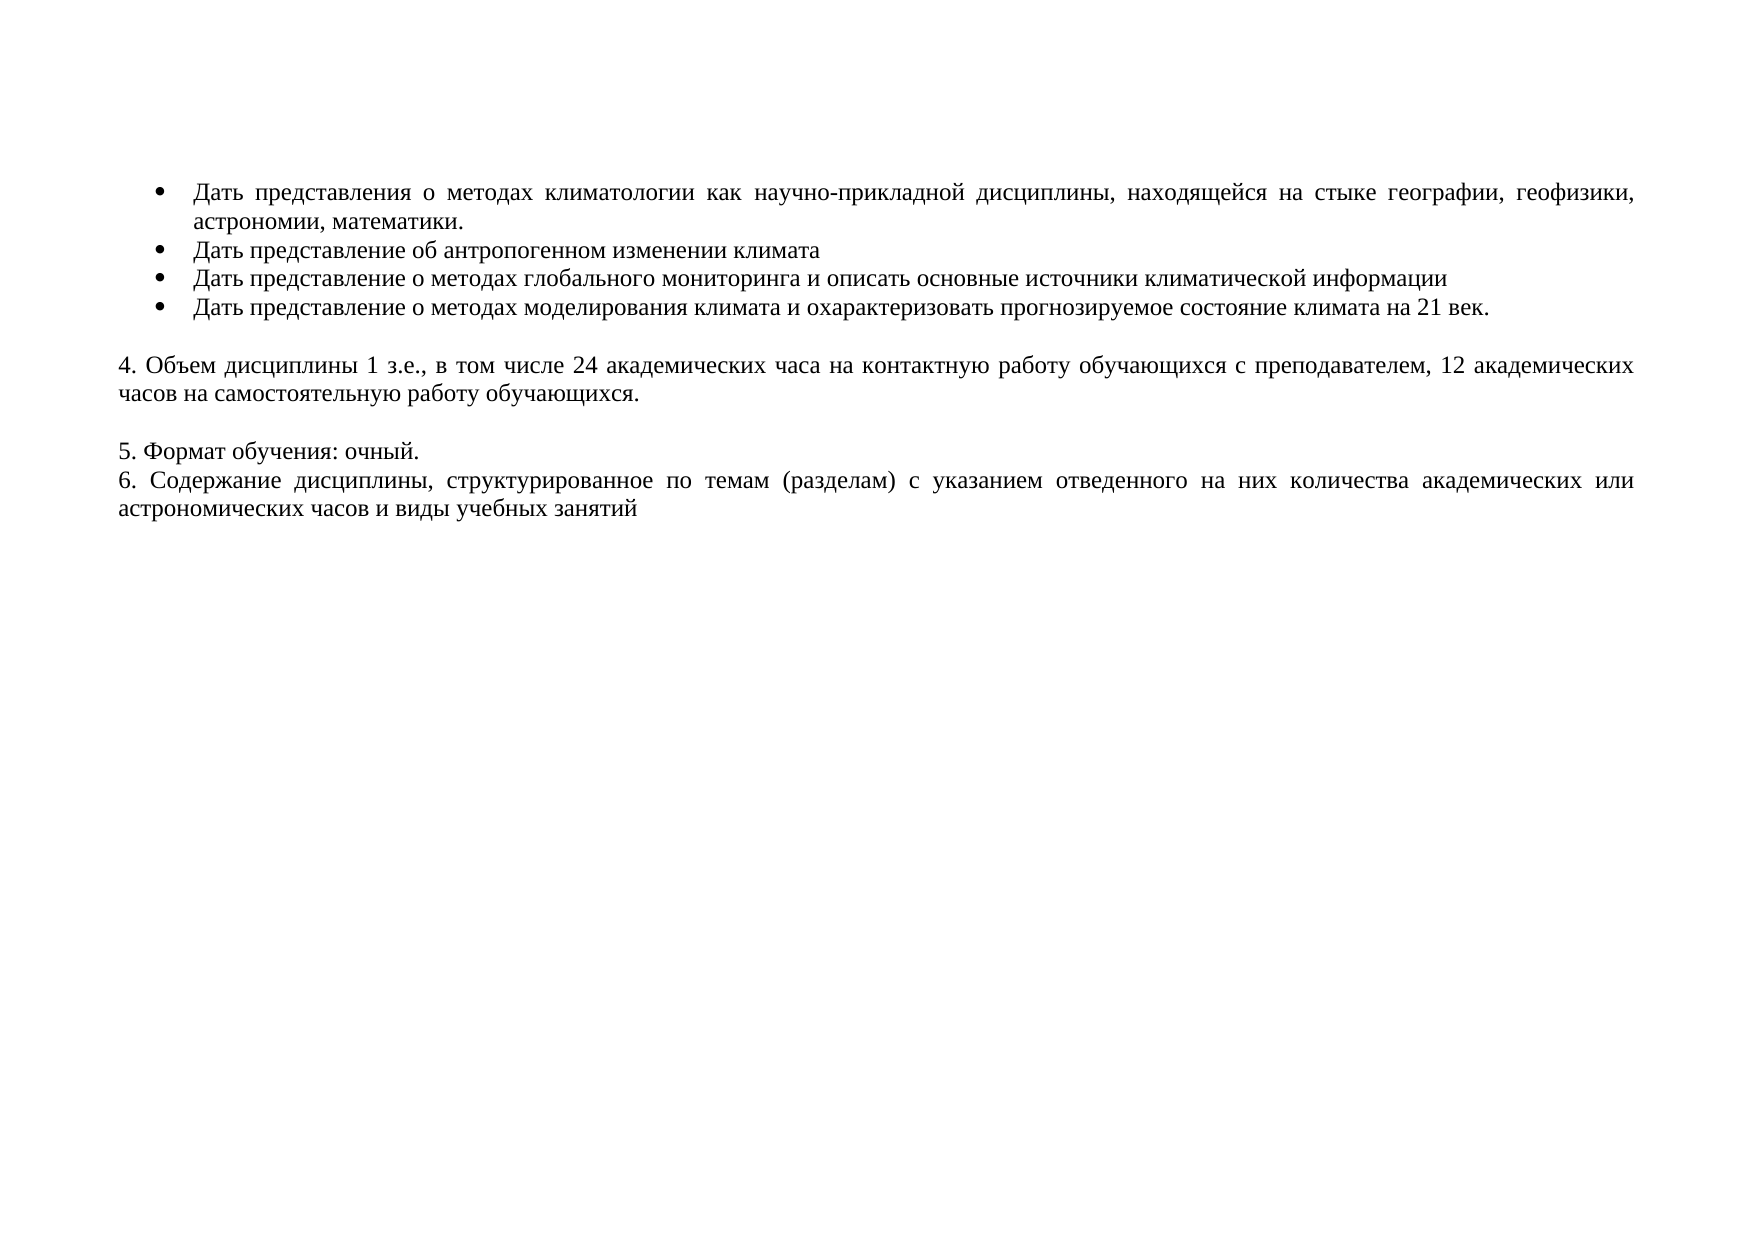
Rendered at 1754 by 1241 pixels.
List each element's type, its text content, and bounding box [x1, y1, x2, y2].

text 4. Объем дисциплины 1 з.е., в том числе 24 академических часа на контактную работу обучающихся с преподавателем, 12 академических часов на самостоятельную работу обучающихся. [118, 350, 1636, 407]
text 6. Содержание дисциплины, структурированное по темам (разделам) с указанием отведенного на них количества академических или астрономических часов и виды учебных занятий [118, 465, 1636, 522]
list Дать представление о методах глобального мониторинга и описать основные источники климатической информации [156, 263, 1636, 292]
list Дать представление о методах моделирования климата и охарактеризовать прогнозируемое состояние климата на 21 век. [156, 292, 1636, 321]
list Дать представления о методах климатологии как научно-прикладной дисциплины, находящейся на стыке географии, геофизики, астрономии, математики. [156, 177, 1636, 235]
list Дать представление об антропогенном изменении климата [156, 235, 1636, 263]
text 5. Формат обучения: очный. [118, 436, 1636, 465]
